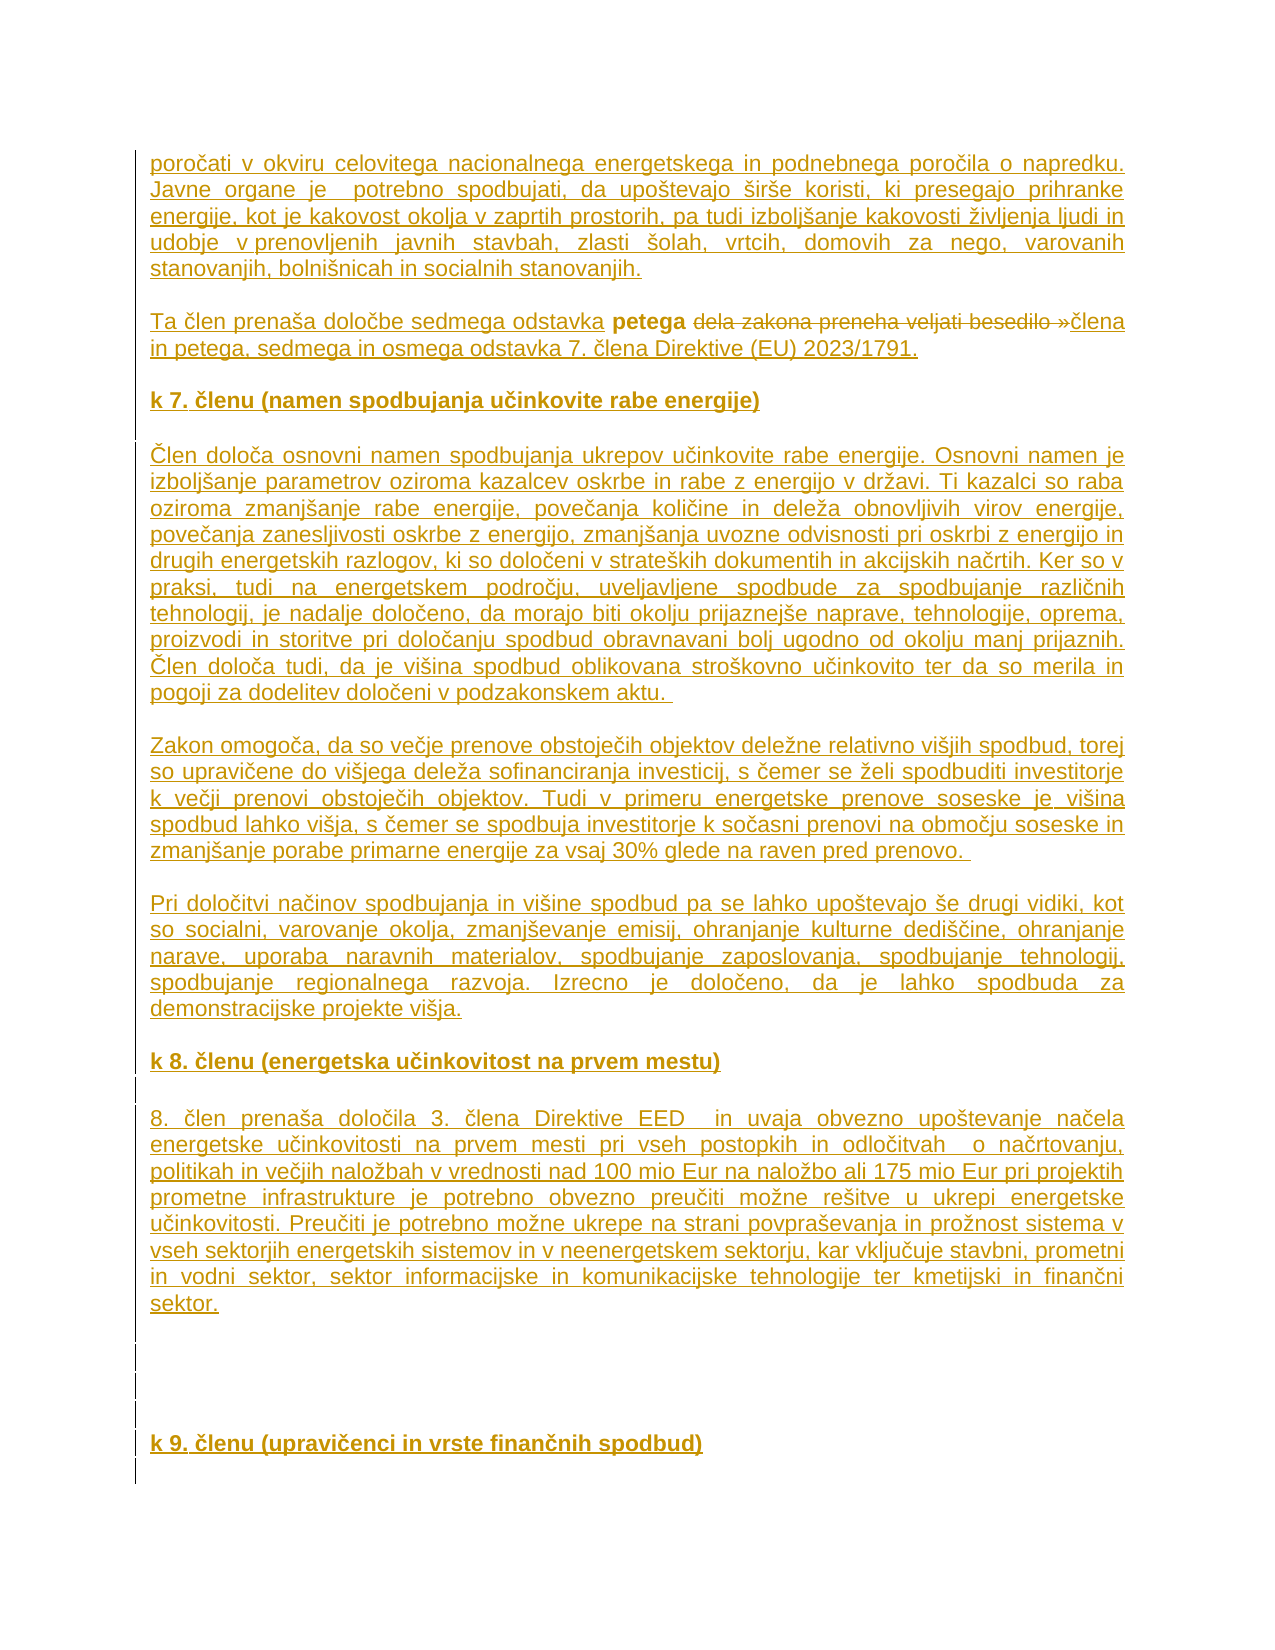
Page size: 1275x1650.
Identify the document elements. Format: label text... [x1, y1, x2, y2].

text petega [150, 308, 1125, 361]
